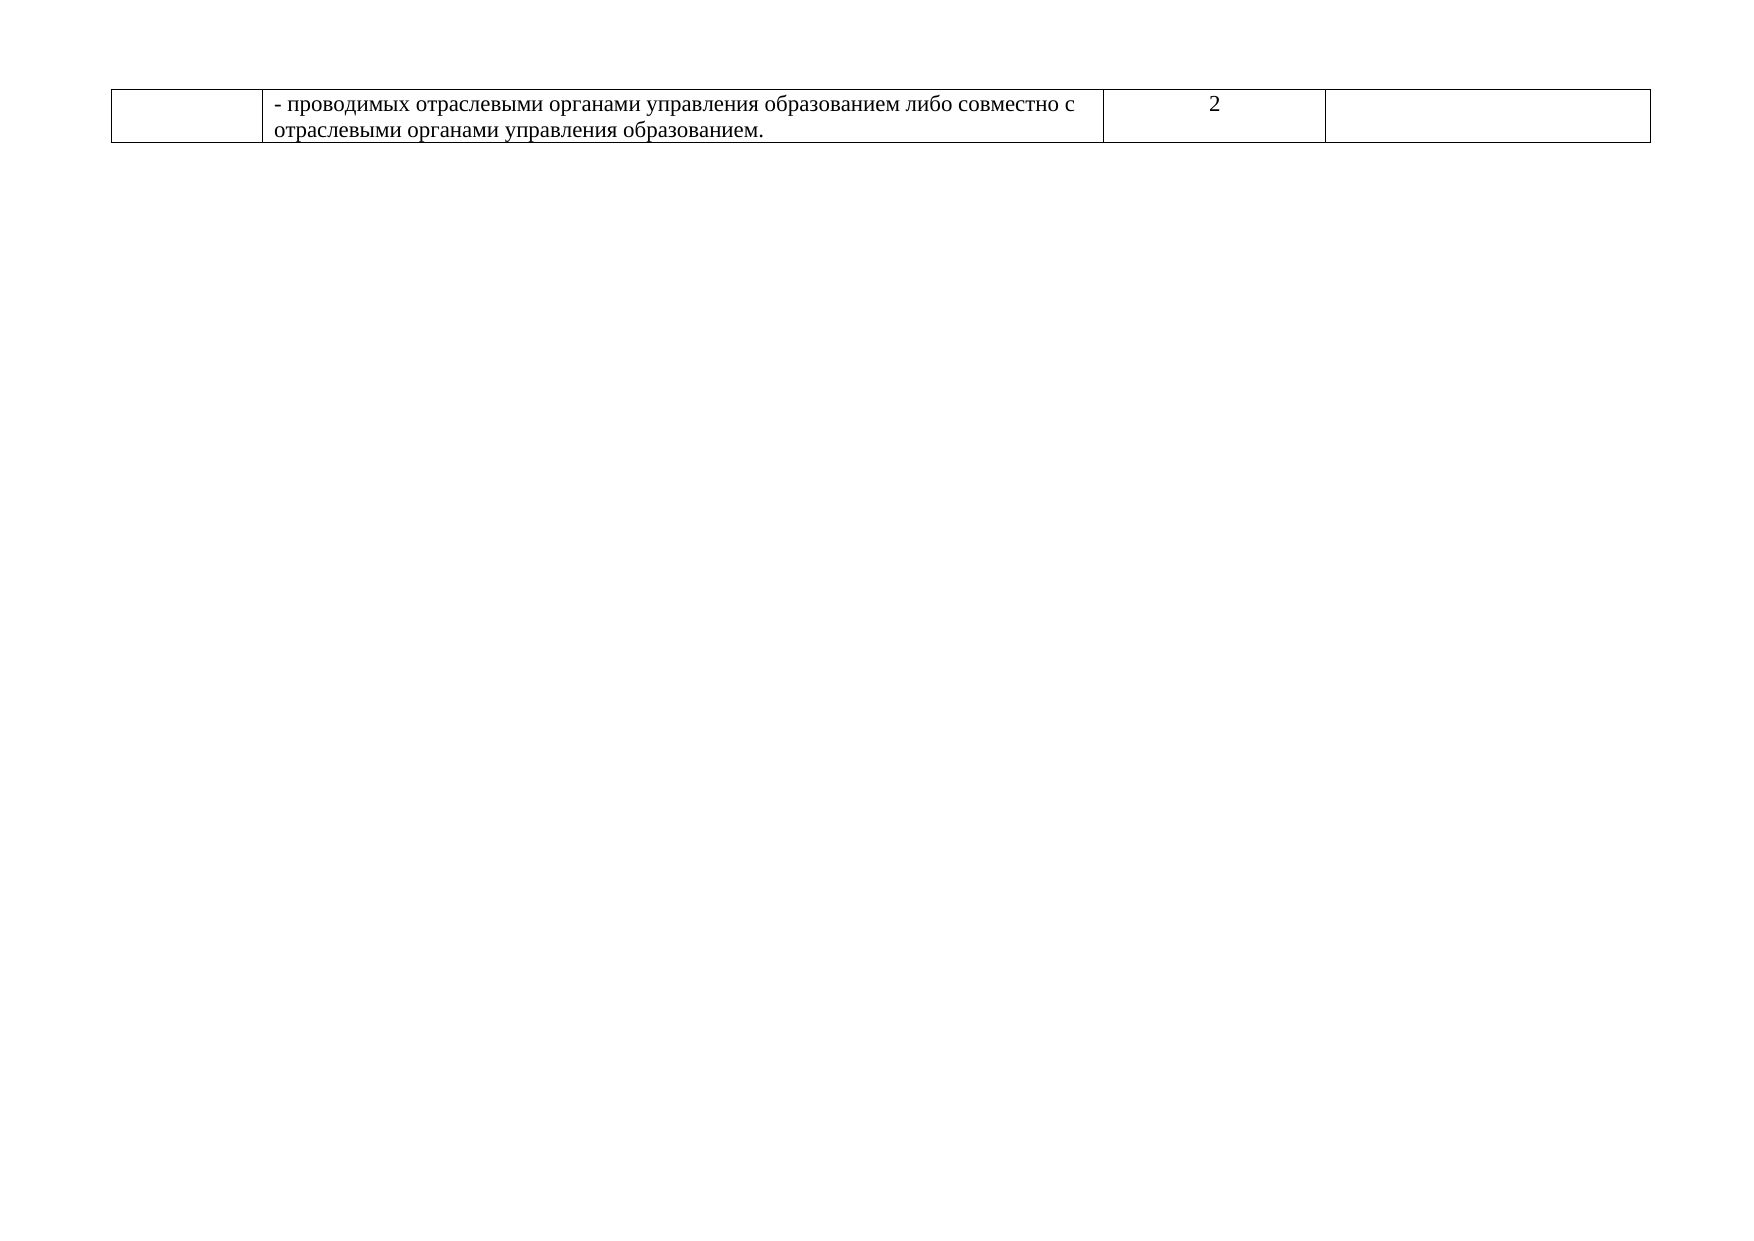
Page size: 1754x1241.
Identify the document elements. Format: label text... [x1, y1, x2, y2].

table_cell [1326, 90, 1650, 142]
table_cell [263, 90, 1103, 142]
table_cell 0 1 2 [1104, 90, 1325, 142]
